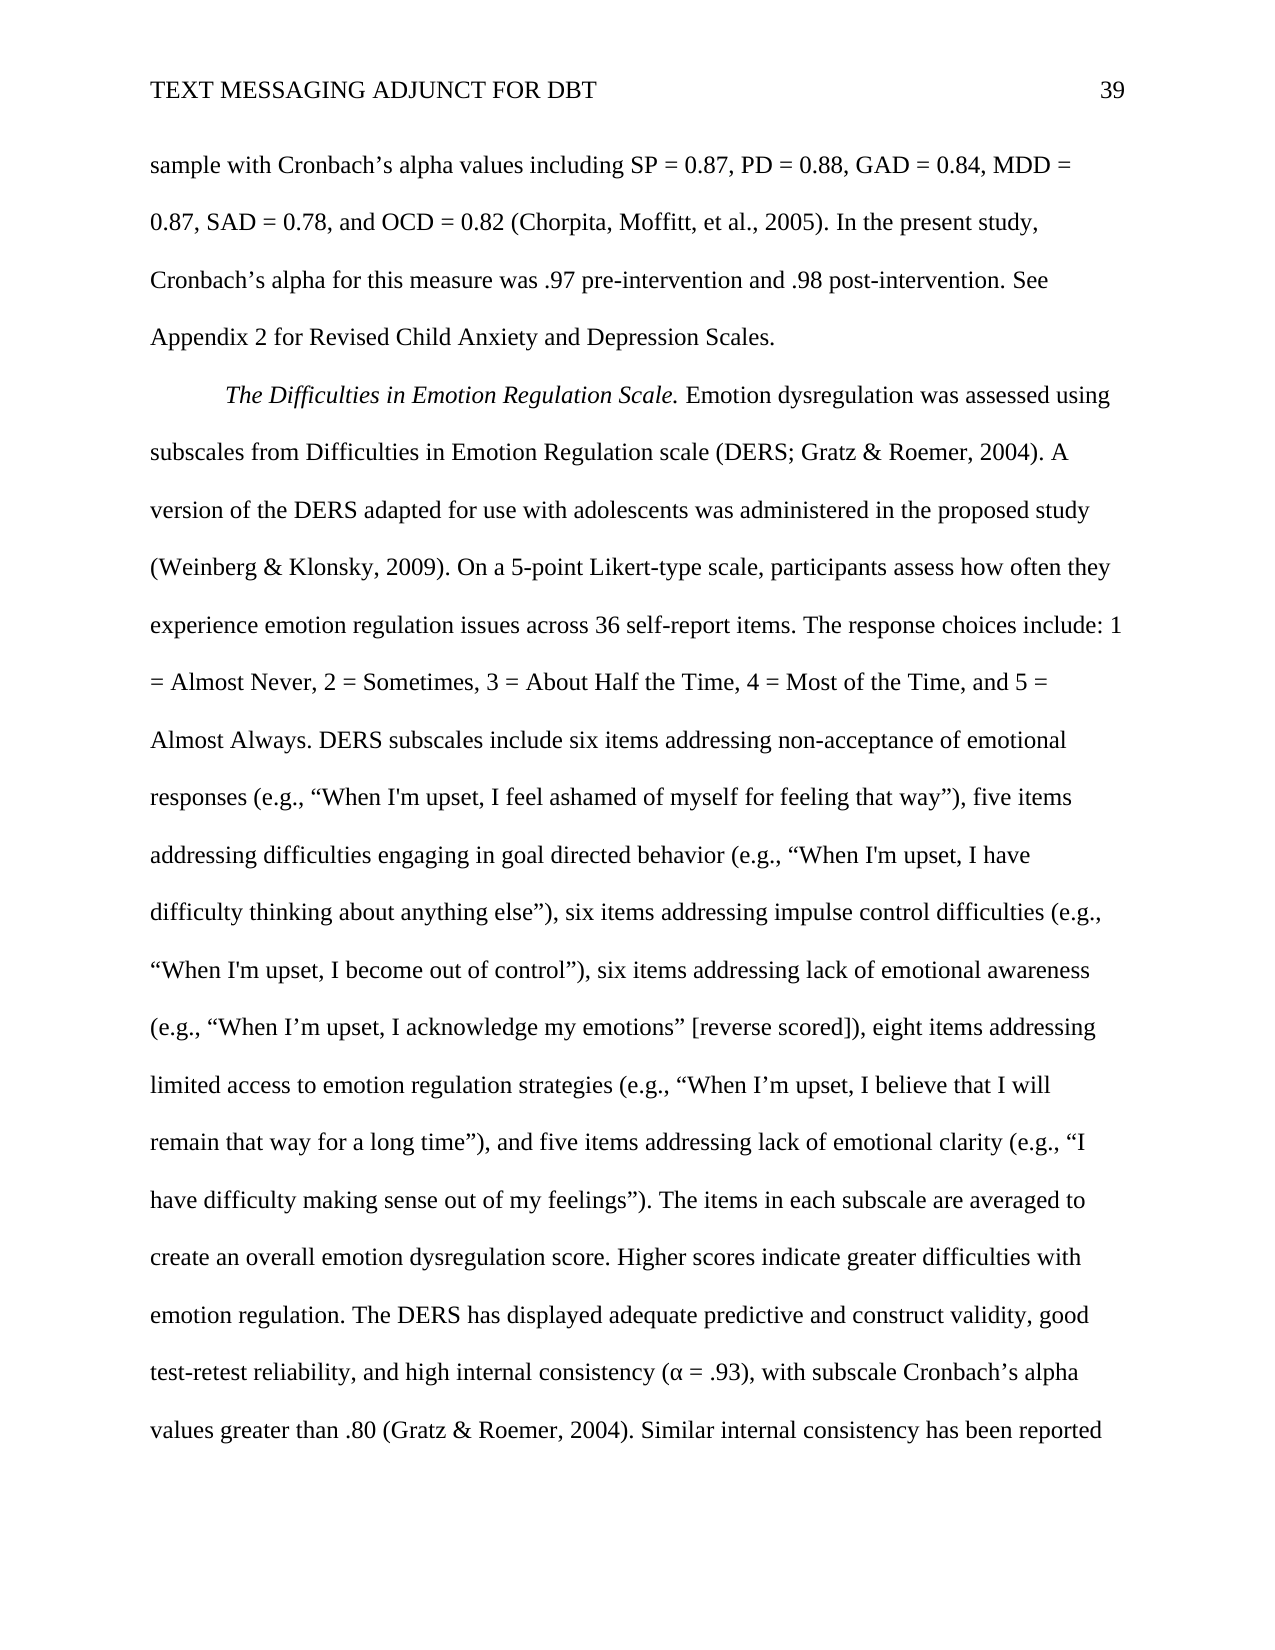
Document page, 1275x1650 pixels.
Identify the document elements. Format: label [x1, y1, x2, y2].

text [150, 380, 1125, 1444]
text [150, 150, 1125, 351]
